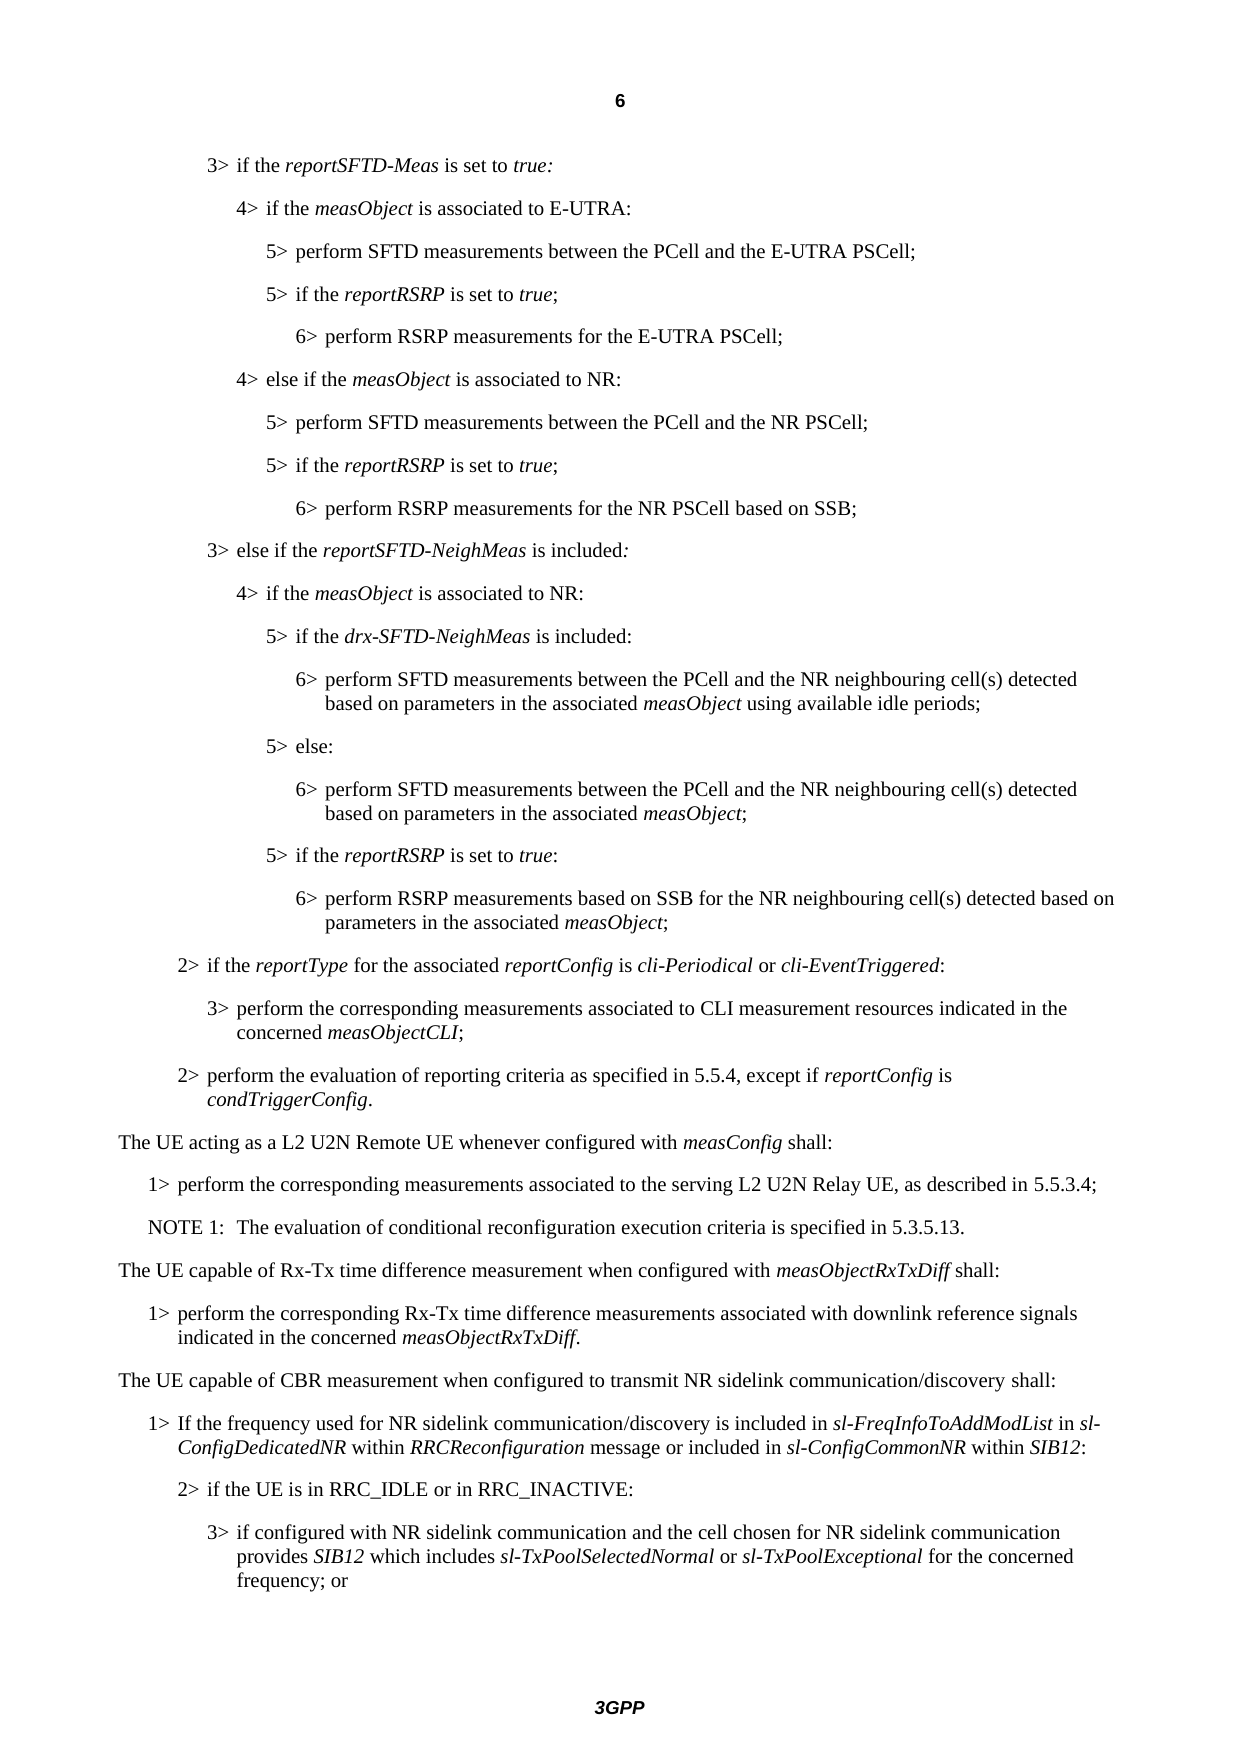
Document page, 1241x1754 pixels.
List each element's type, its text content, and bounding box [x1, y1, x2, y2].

text 1> If the frequency used for NR sidelink communication/discovery is included in sl-FreqInfoToAddModList in sl-ConfigDedicatedNR within RRCReconfiguration message or included in sl-ConfigCommonNR within SIB12: [148, 1411, 1122, 1459]
text The UE acting as a L2 U2N Remote UE whenever configured with measConfig shall: [118, 1129, 1122, 1154]
text 5> if the reportRSRP is set to true: [266, 843, 1122, 867]
text 1> perform the corresponding Rx-Tx time difference measurements associated with downlink reference signals indicated in the concerned measObjectRxTxDiff. [148, 1301, 1122, 1349]
text 6> perform SFTD measurements between the PCell and the NR neighbouring cell(s) detected based on parameters in the associated measObject; [295, 776, 1122, 824]
text 4> else if the measObject is associated to NR: [236, 367, 1122, 391]
text 6> perform RSRP measurements based on SSB for the NR neighbouring cell(s) detected based on parameters in the associated measObject; [295, 886, 1122, 934]
text 2> perform the evaluation of reporting criteria as specified in 5.5.4, except if reportConfig is condTriggerConfig. [177, 1063, 1122, 1111]
text 3> perform the corresponding measurements associated to CLI measurement resources indicated in the concerned measObjectCLI; [207, 996, 1122, 1044]
text 5> else: [266, 734, 1122, 758]
text 3> if configured with NR sidelink communication and the cell chosen for NR sidelink communication provides SIB12 which includes sl-TxPoolSelectedNormal or sl-TxPoolExceptional for the concerned frequency; or [207, 1520, 1122, 1592]
text NOTE 1: The evaluation of conditional reconfiguration execution criteria is specified in 5.3.5.13. [148, 1215, 1122, 1239]
text 3> if the reportSFTD-Meas is set to true: [207, 153, 1122, 177]
text 5> if the reportRSRP is set to true; [266, 453, 1122, 477]
text 2> if the reportType for the associated reportConfig is cli-Periodical or cli-EventTriggered: [177, 953, 1122, 977]
text 5> if the reportRSRP is set to true; [266, 281, 1122, 306]
text The UE capable of Rx-Tx time difference measurement when configured with measObjectRxTxDiff shall: [118, 1258, 1122, 1282]
text 6> perform RSRP measurements for the NR PSCell based on SSB; [295, 496, 1122, 519]
text 5> perform SFTD measurements between the PCell and the E-UTRA PSCell; [266, 239, 1122, 263]
text 3> else if the reportSFTD-NeighMeas is included: [207, 538, 1122, 562]
text 4> if the measObject is associated to E-UTRA: [236, 196, 1122, 220]
text 5> if the drx-SFTD-NeighMeas is included: [266, 624, 1122, 648]
text 5> perform SFTD measurements between the PCell and the NR PSCell; [266, 410, 1122, 434]
text 6> perform RSRP measurements for the E-UTRA PSCell; [295, 324, 1122, 348]
text The UE capable of CBR measurement when configured to transmit NR sidelink communication/discovery shall: [118, 1368, 1122, 1392]
text 6> perform SFTD measurements between the PCell and the NR neighbouring cell(s) detected based on parameters in the associated measObject using available idle periods; [295, 667, 1122, 715]
text 2> if the UE is in RRC_IDLE or in RRC_INACTIVE: [177, 1477, 1122, 1501]
text 1> perform the corresponding measurements associated to the serving L2 U2N Relay UE, as described in 5.5.3.4; [148, 1172, 1122, 1196]
text 4> if the measObject is associated to NR: [236, 581, 1122, 605]
